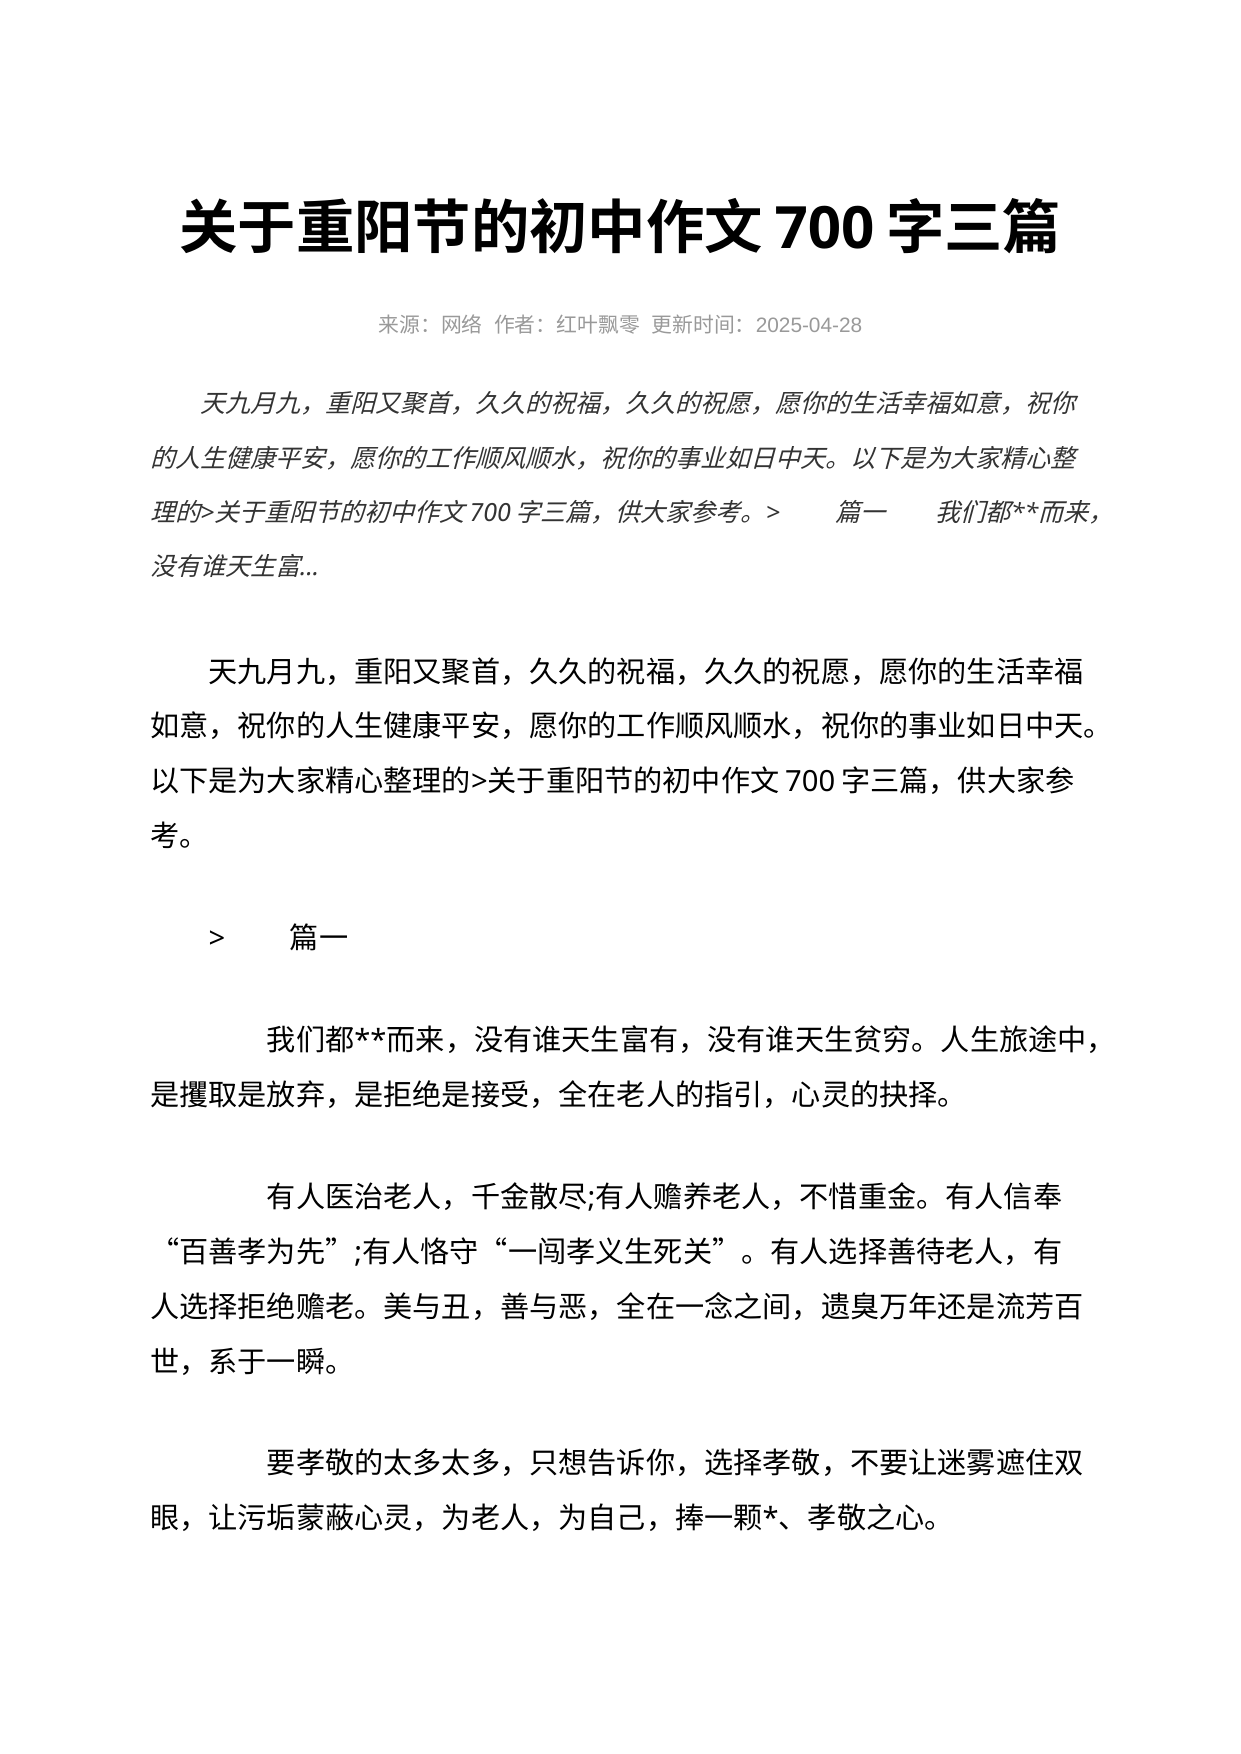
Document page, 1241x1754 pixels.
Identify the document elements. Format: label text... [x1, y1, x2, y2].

text 有人医治老人，千金散尽;有人赡养老人，不惜重金。有人信奉“百善孝为先”;有人恪守“一闯孝义生死关”。有人选择善待老人，有人选择拒绝赡老。美与丑，善与恶，全在一念之间，遗臭万年还是流芳百世，系于一瞬。 [150, 1173, 1090, 1381]
subtitle 关于重阳节的初中作文700字三篇 [150, 181, 1090, 266]
text 来源：网络 作者：红叶飘零 更新时间：2025-04-28 [150, 313, 1090, 337]
text > 篇一 [150, 915, 1090, 957]
text 天九月九，重阳又聚首，久久的祝福，久久的祝愿，愿你的生活幸福如意，祝你的人生健康平安，愿你的工作顺风顺水，祝你的事业如日中天。以下是为大家精心整理的>关于重阳节的初中作文700字三篇，供大家参考。 [150, 648, 1090, 855]
text 天九月九，重阳又聚首，久久的祝福，久久的祝愿，愿你的生活幸福如意，祝你的人生健康平安，愿你的工作顺风顺水，祝你的事业如日中天。以下是为大家精心整理的>关于重阳节的初中作文700字三篇，供大家参考。> 篇一 我们都**而来，没有谁天生富... [150, 384, 1090, 583]
text 要孝敬的太多太多，只想告诉你，选择孝敬，不要让迷雾遮住双眼，让污垢蒙蔽心灵，为老人，为自己，捧一颗*、孝敬之心。 [150, 1440, 1090, 1537]
text 我们都**而来，没有谁天生富有，没有谁天生贫穷。人生旅途中，是攫取是放弃，是拒绝是接受，全在老人的指引，心灵的抉择。 [150, 1017, 1090, 1114]
